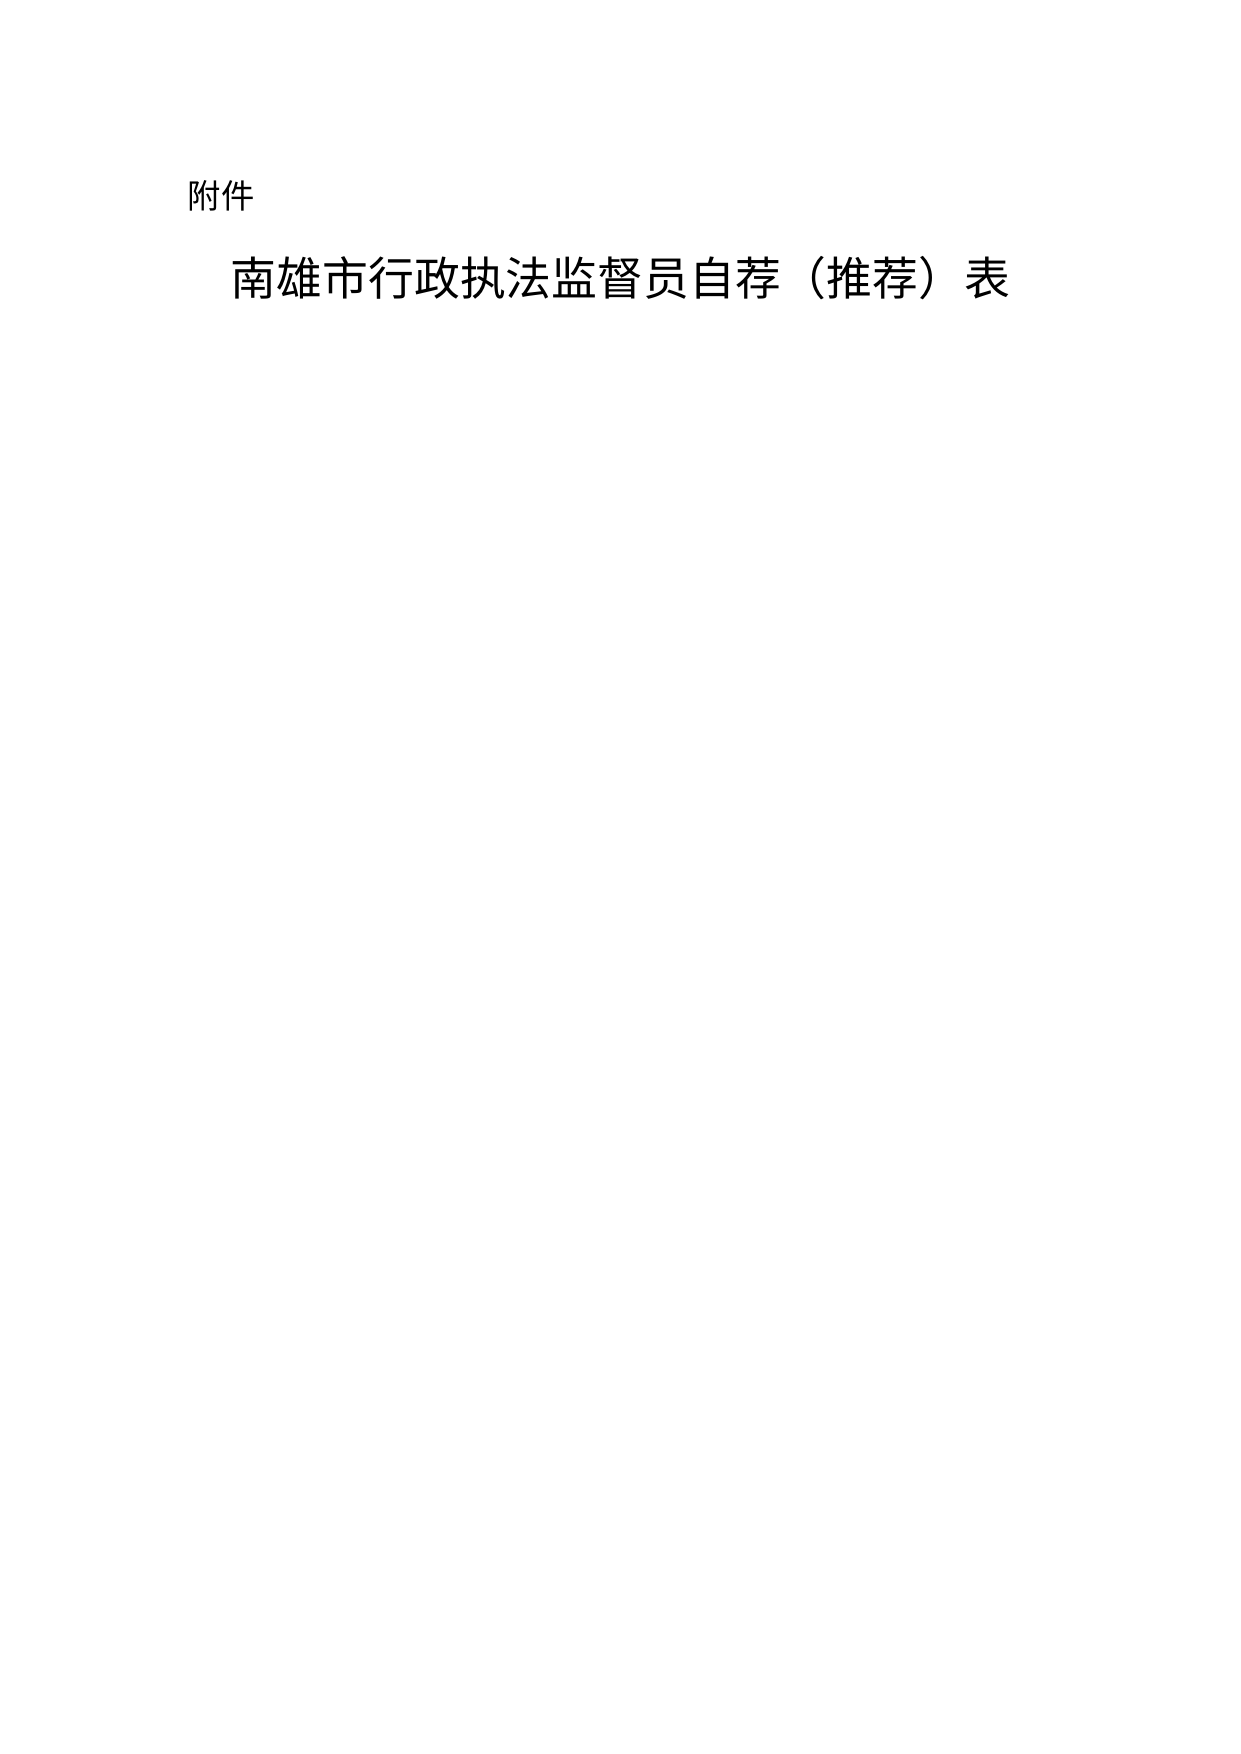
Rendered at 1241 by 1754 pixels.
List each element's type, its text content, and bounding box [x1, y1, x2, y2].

text 附件 [187, 162, 1053, 227]
list 南雄市行政执法监督员自荐（推荐）表 [187, 227, 1053, 324]
